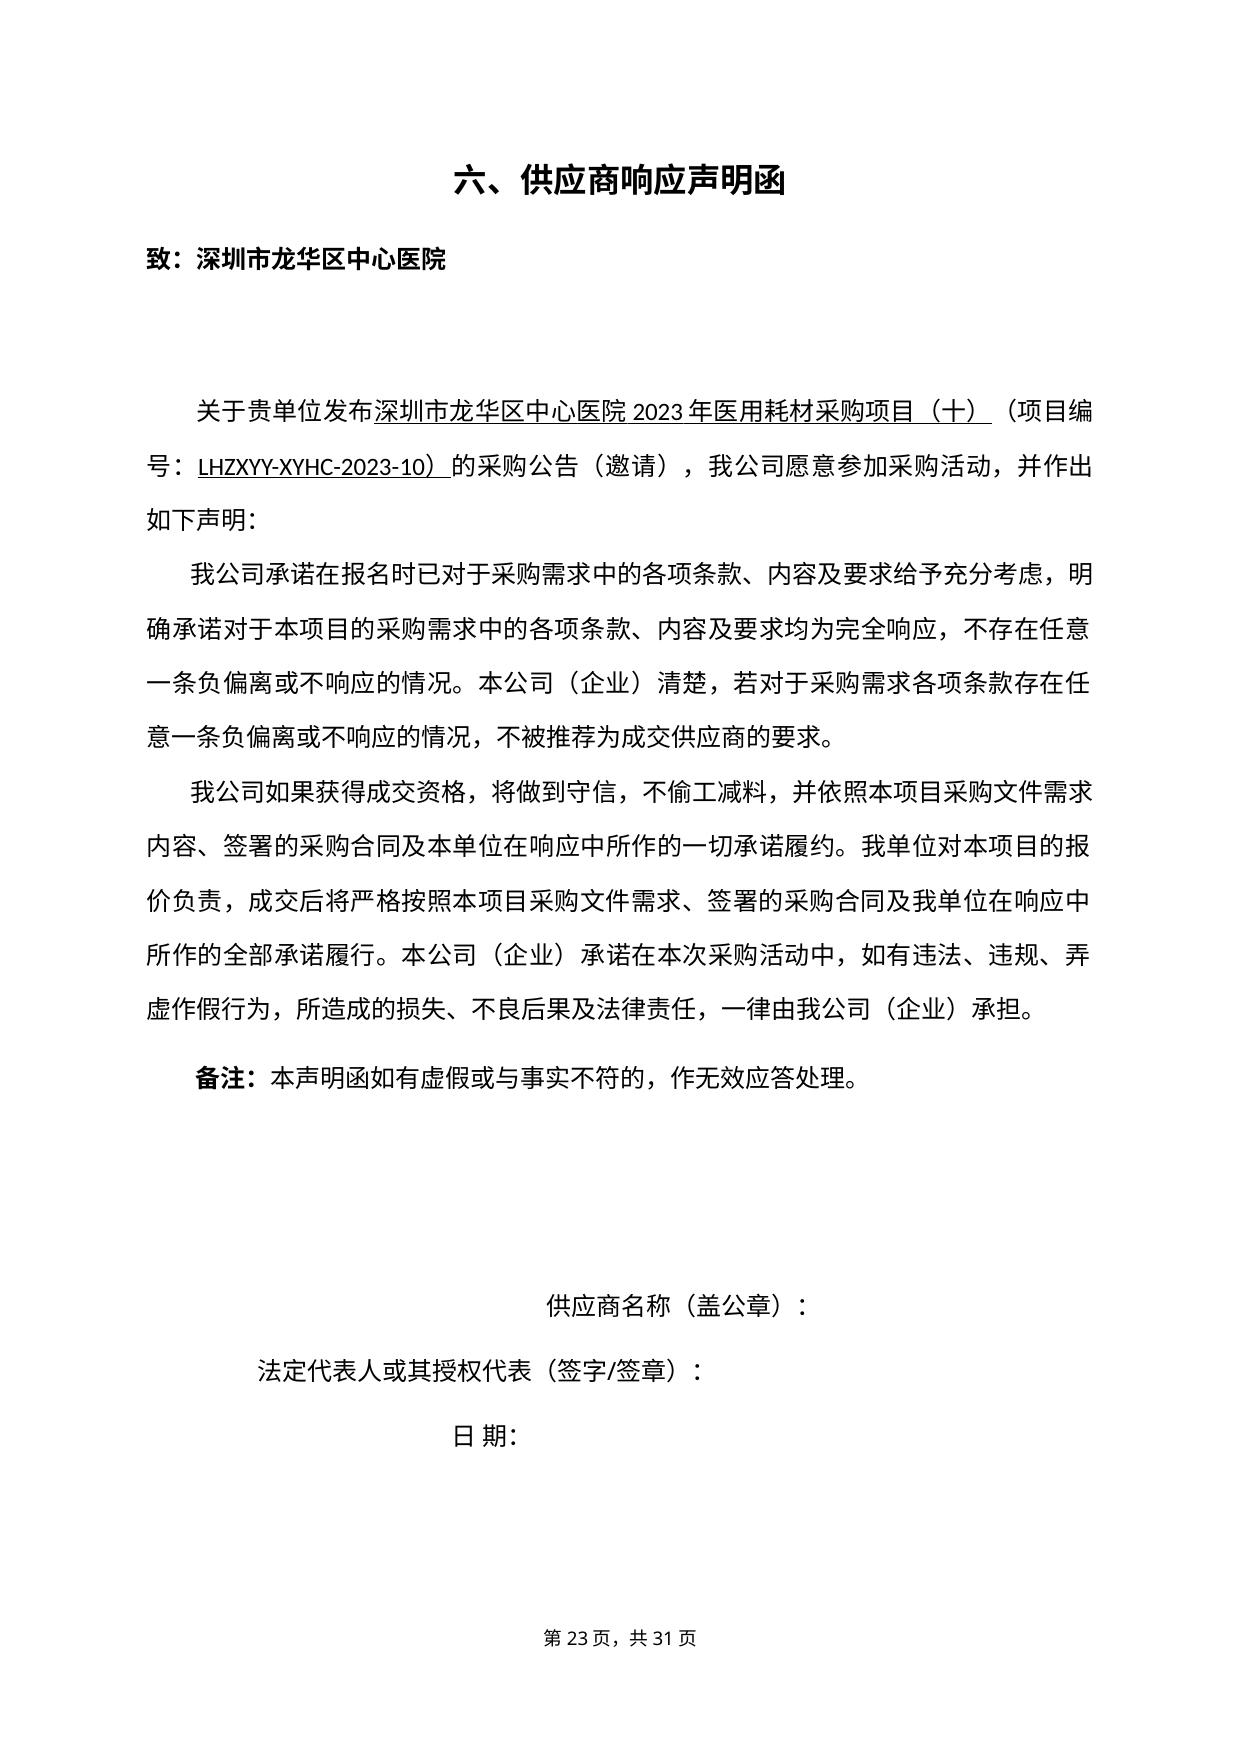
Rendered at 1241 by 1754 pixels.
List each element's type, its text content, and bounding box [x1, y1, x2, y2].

text 备注：本声明函如有虚假或与事实不符的，作无效应答处理。 [146, 1044, 1094, 1109]
text 六、供应商响应声明函 [146, 146, 1094, 211]
text 法定代表人或其授权代表（签字/签章）： [146, 1337, 1094, 1402]
text 供应商名称（盖公章）： [146, 1272, 1094, 1337]
text 关于贵单位发布深圳市龙华区中心医院2023年医用耗材采购项目（十）（项目编号：LHZXYY-XYHC-2023-10）的采购公告（邀请），我公司愿意参加采购活动，并作出如下声明： [146, 392, 1094, 537]
text 我公司如果获得成交资格，将做到守信，不偷工减料，并依照本项目采购文件需求内容、签署的采购合同及本单位在响应中所作的一切承诺履约。我单位对本项目的报价负责，成交后将严格按照本项目采购文件需求、签署的采购合同及我单位在响应中所作的全部承诺履行。本公司（企业）承诺在本次采购活动中，如有违法、违规、弄虚作假行为，所造成的损失、不良后果及法律责任，一律由我公司（企业）承担。 [146, 772, 1094, 1026]
text 我公司承诺在报名时已对于采购需求中的各项条款、内容及要求给予充分考虑，明确承诺对于本项目的采购需求中的各项条款、内容及要求均为完全响应，不存在任意一条负偏离或不响应的情况。本公司（企业）清楚，若对于采购需求各项条款存在任意一条负偏离或不响应的情况，不被推荐为成交供应商的要求。 [146, 555, 1094, 754]
text 致：深圳市龙华区中心医院 [146, 225, 1094, 290]
text 日 期： [146, 1402, 1094, 1467]
